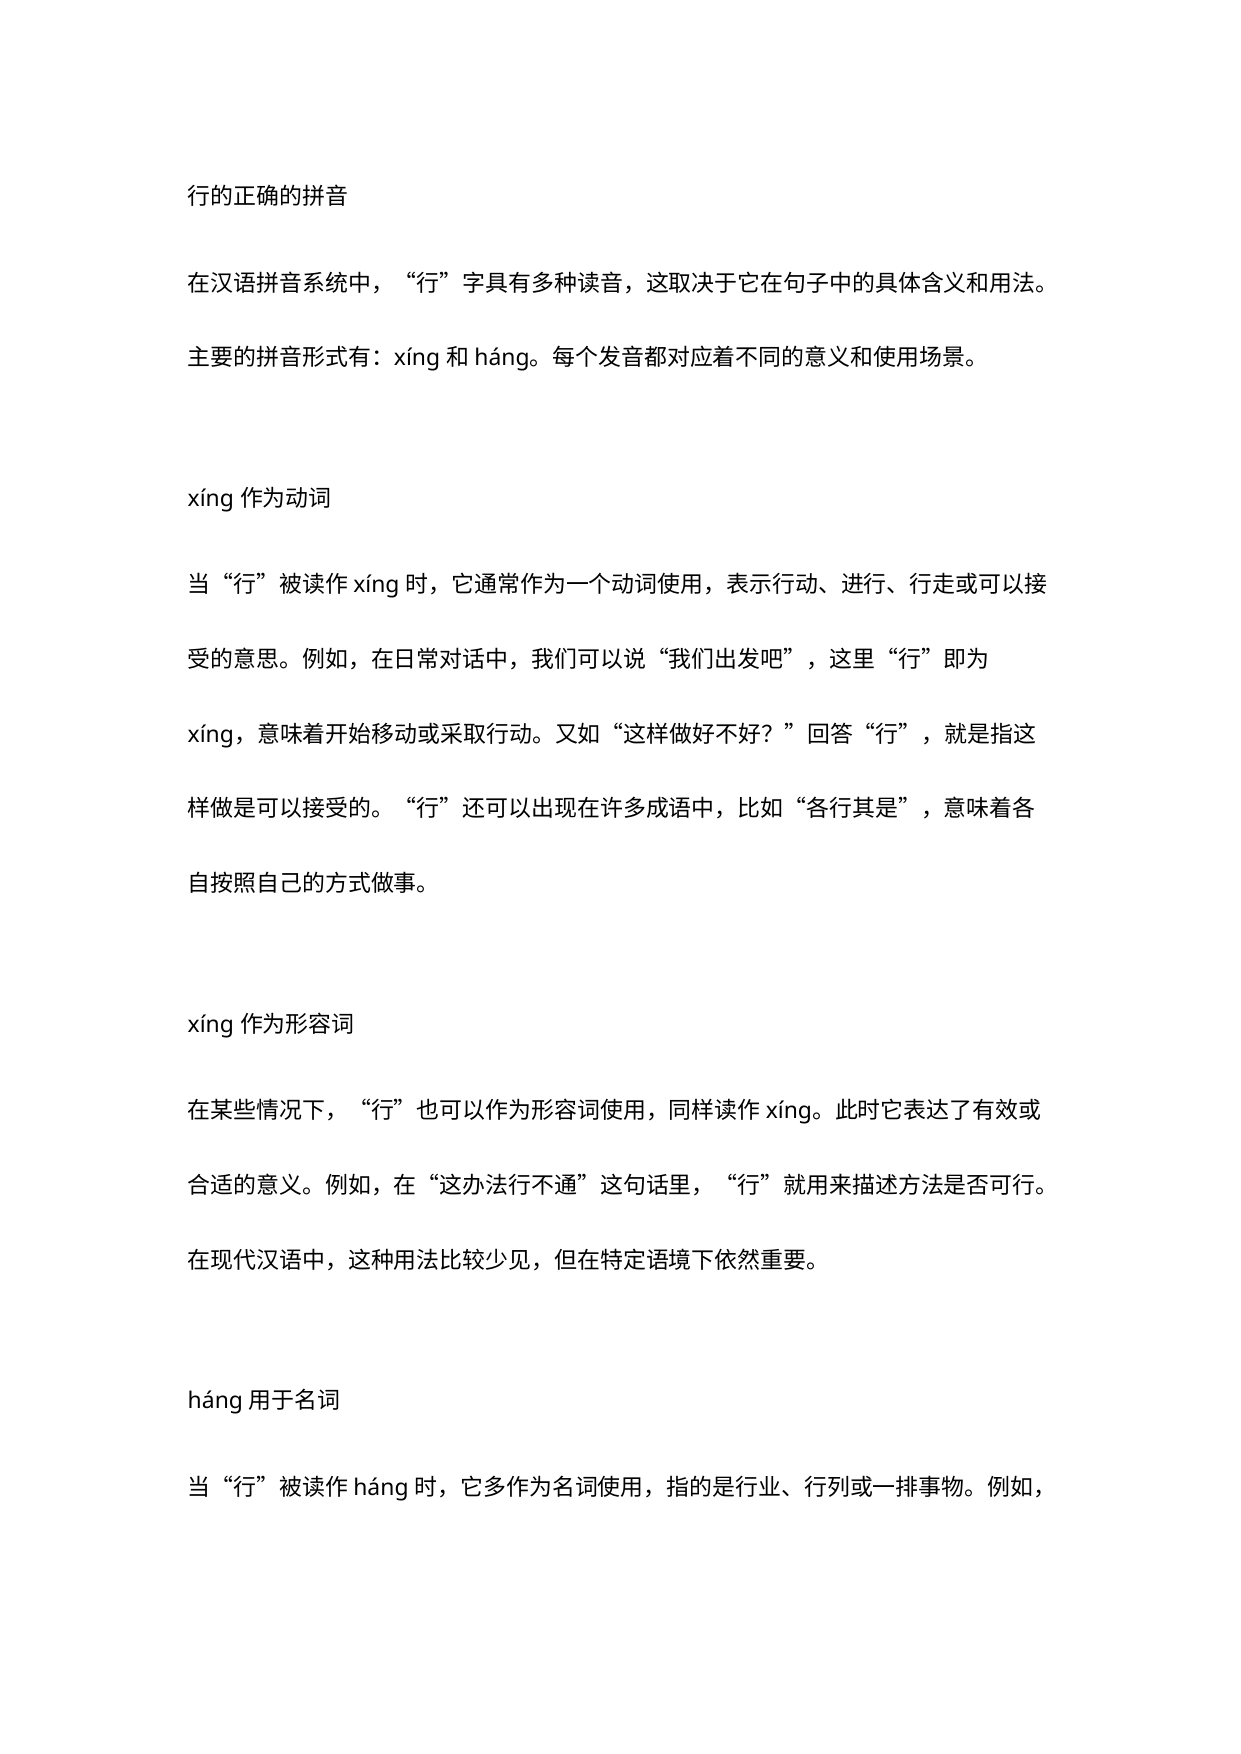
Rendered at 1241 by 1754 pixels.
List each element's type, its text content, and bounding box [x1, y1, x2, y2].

text 在汉语拼音系统中，“行”字具有多种读音，这取决于它在句子中的具体含义和用法。主要的拼音形式有：xíng 和 háng。每个发音都对应着不同的意义和使用场景。 [187, 248, 1053, 388]
text 行的正确的拼音 [187, 162, 1053, 227]
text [187, 1453, 1053, 1518]
text 在某些情况下，“行”也可以作为形容词使用，同样读作 xíng。此时它表达了有效或合适的意义。例如，在“这办法行不通”这句话里，“行”就用来描述方法是否可行。在现代汉语中，这种用法比较少见，但在特定语境下依然重要。 [187, 1076, 1053, 1291]
text xíng 作为形容词 [187, 989, 1053, 1054]
text 当“行”被读作 xíng 时，它通常作为一个动词使用，表示行动、进行、行走或可以接受的意思。例如，在日常对话中，我们可以说“我们出发吧”，这里“行”即为 xíng，意味着开始移动或采取行动。又如“这样做好不好？”回答“行”，就是指这样做是可以接受的。“行”还可以出现在许多成语中，比如“各行其是”，意味着各自按照自己的方式做事。 [187, 550, 1053, 914]
text háng 用于名词 [187, 1366, 1053, 1431]
text xíng 作为动词 [187, 464, 1053, 529]
